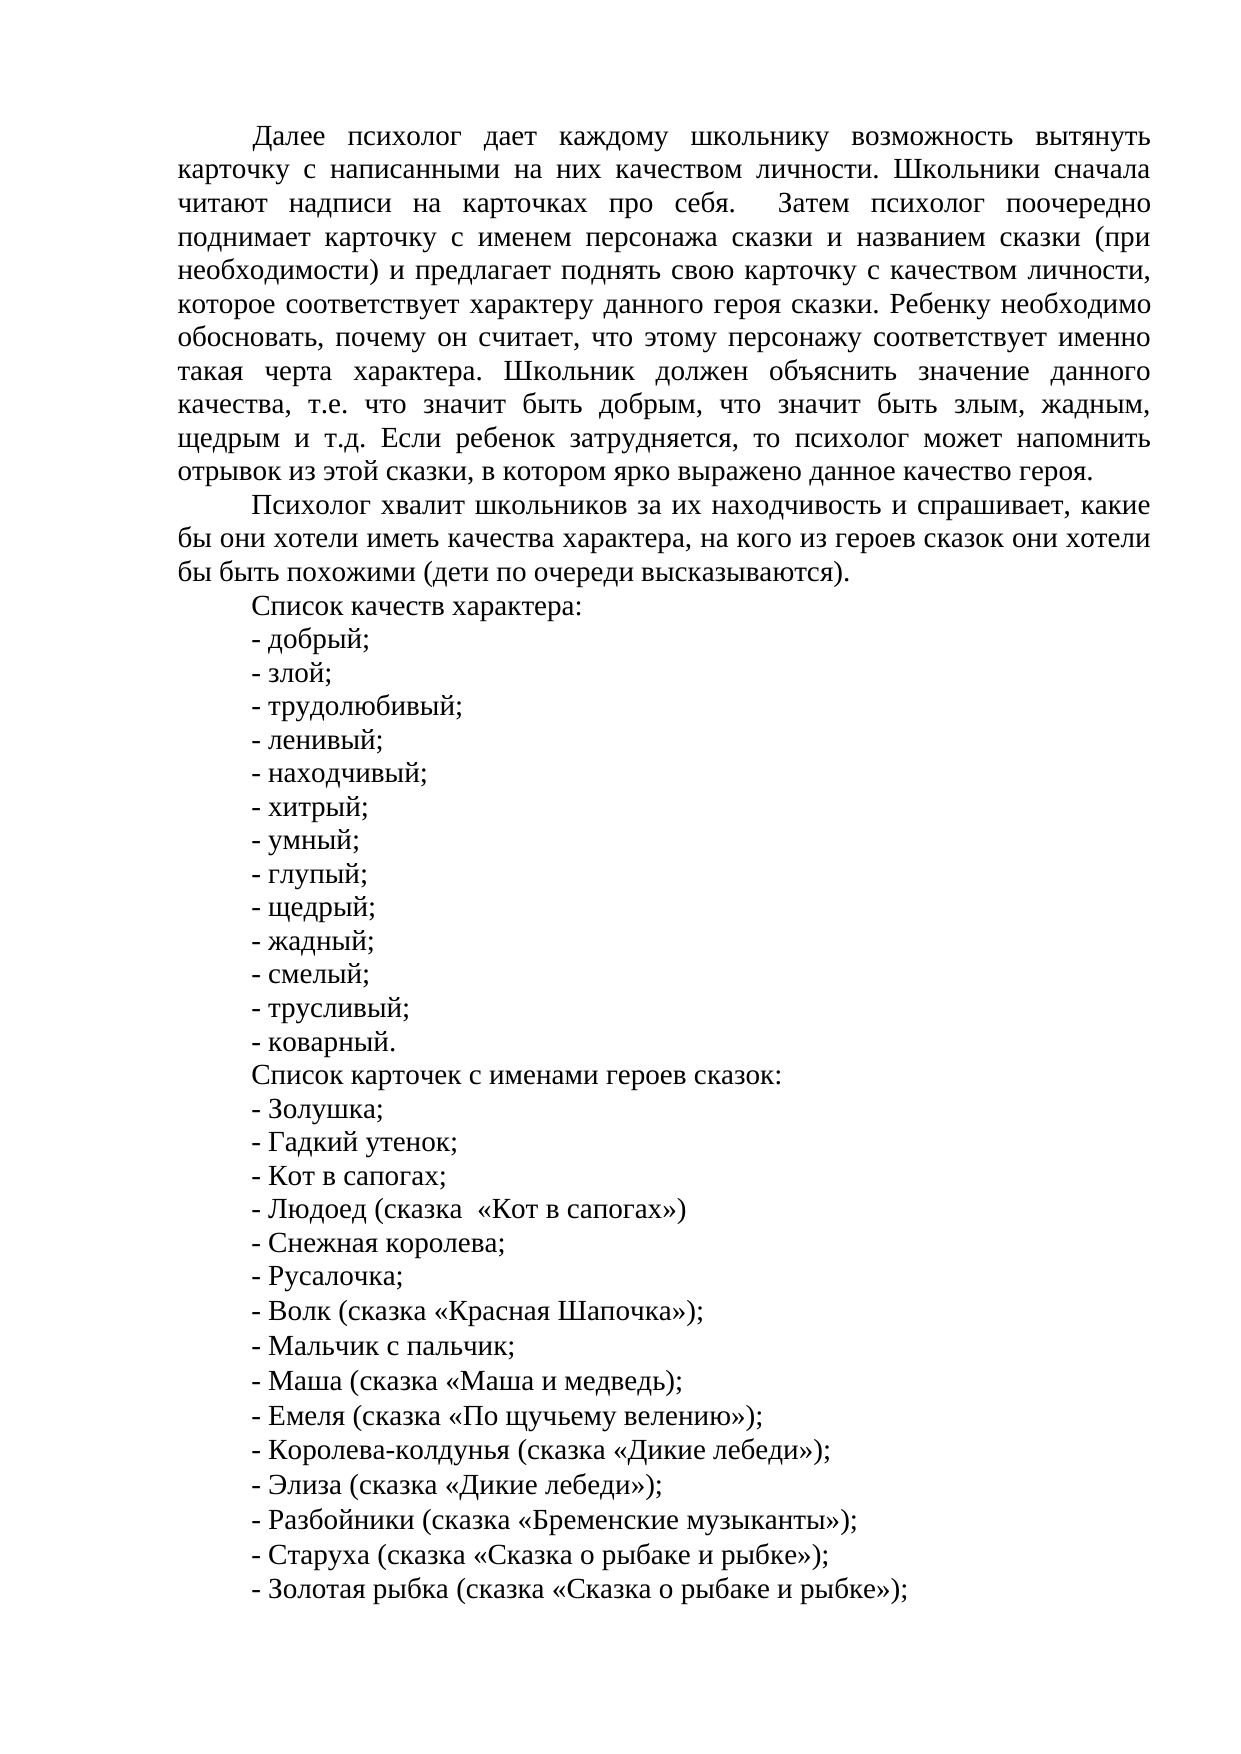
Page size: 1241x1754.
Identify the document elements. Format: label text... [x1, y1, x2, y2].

list Далее психолог дает каждому школьнику возможность вытянуть карточку с написанными на них качеством личности. Школьники сначала читают надписи на карточках про себя. Затем психолог поочередно поднимает карточку с именем персонажа сказки и названием сказки (при необходимости) и предлагает поднять свою карточку с качеством личности, которое соответствует характеру данного героя сказки. Ребенку необходимо обосновать, почему он считает, что этому персонажу соответствует именно такая черта характера. Школьник должен объяснить значение данного качества, т.е. что значит быть добрым, что значит быть злым, жадным, щедрым и т.д. Если ребенок затрудняется, то психолог может напомнить отрывок из этой сказки, в котором ярко выражено данное качество героя. [177, 118, 1152, 487]
list - Разбойники (сказка «Бременские музыканты»); [177, 1502, 1152, 1536]
list - Элиза (сказка «Дикие лебеди»); [177, 1467, 1152, 1501]
list - трусливый; [177, 990, 1152, 1024]
list - добрый; [177, 621, 1152, 655]
list - умный; [177, 822, 1152, 856]
list - коварный. [177, 1024, 1152, 1057]
list - Русалочка; [177, 1258, 1152, 1292]
list - глупый; [177, 856, 1152, 889]
list - Гадкий утенок; [177, 1124, 1152, 1158]
list - Снежная королева; [177, 1225, 1152, 1258]
list - Людоед (сказка «Кот в сапогах») [177, 1191, 1152, 1225]
list - Кот в сапогах; [177, 1158, 1152, 1191]
list - смелый; [177, 957, 1152, 990]
list - Золотая рыбка (сказка «Сказка о рыбаке и рыбке»); [177, 1572, 1152, 1605]
list - Старуха (сказка «Сказка о рыбаке и рыбке»); [177, 1537, 1152, 1570]
list Психолог хвалит школьников за их находчивость и спрашивает, какие бы они хотели иметь качества характера, на кого из героев сказок они хотели бы быть похожими (дети по очереди высказываются). [177, 487, 1152, 588]
list - Королева-колдунья (сказка «Дикие лебеди»); [177, 1432, 1152, 1466]
list Список карточек с именами героев сказок: [177, 1057, 1152, 1091]
list - Золушка; [177, 1091, 1152, 1124]
list - находчивый; [177, 755, 1152, 789]
list - Мальчик с пальчик; [177, 1328, 1152, 1362]
list - трудолюбивый; [177, 688, 1152, 722]
list - Волк (сказка «Красная Шапочка»); [177, 1293, 1152, 1327]
list - Маша (сказка «Маша и медведь); [177, 1363, 1152, 1396]
list - ленивый; [177, 722, 1152, 755]
list - злой; [177, 655, 1152, 688]
list - жадный; [177, 923, 1152, 957]
list - Емеля (сказка «По щучьему велению»); [177, 1398, 1152, 1431]
list - щедрый; [177, 889, 1152, 923]
list Список качеств характера: [177, 588, 1152, 621]
list - хитрый; [177, 789, 1152, 822]
